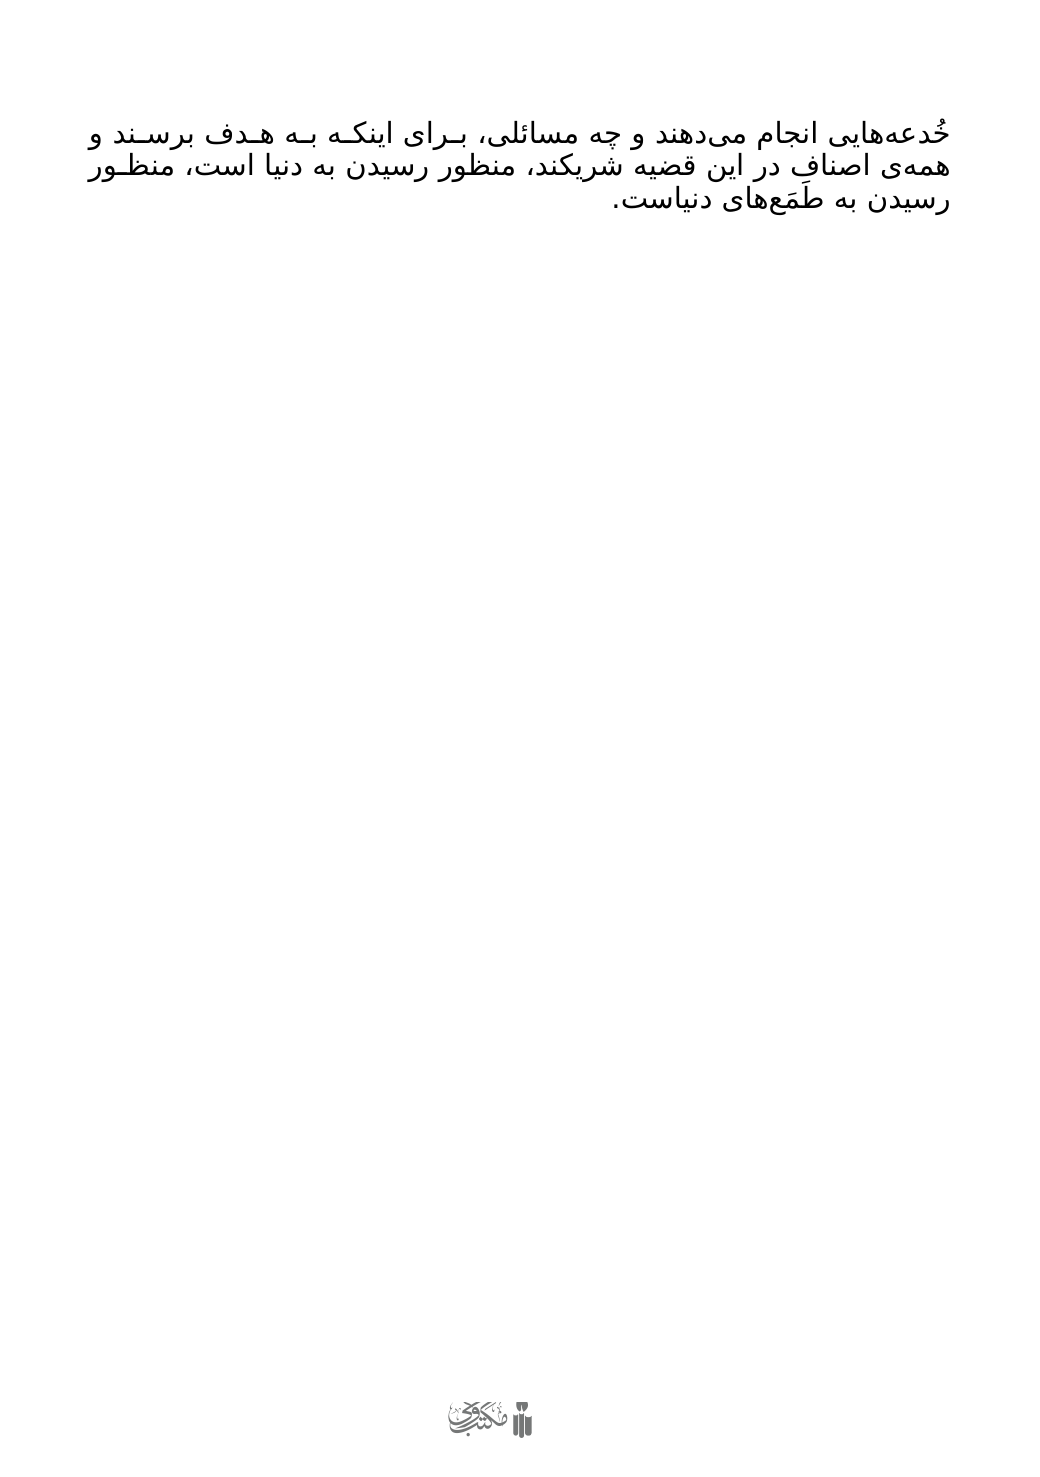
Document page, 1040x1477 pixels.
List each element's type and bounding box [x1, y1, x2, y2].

picture [443, 1402, 537, 1438]
text [89, 118, 951, 215]
